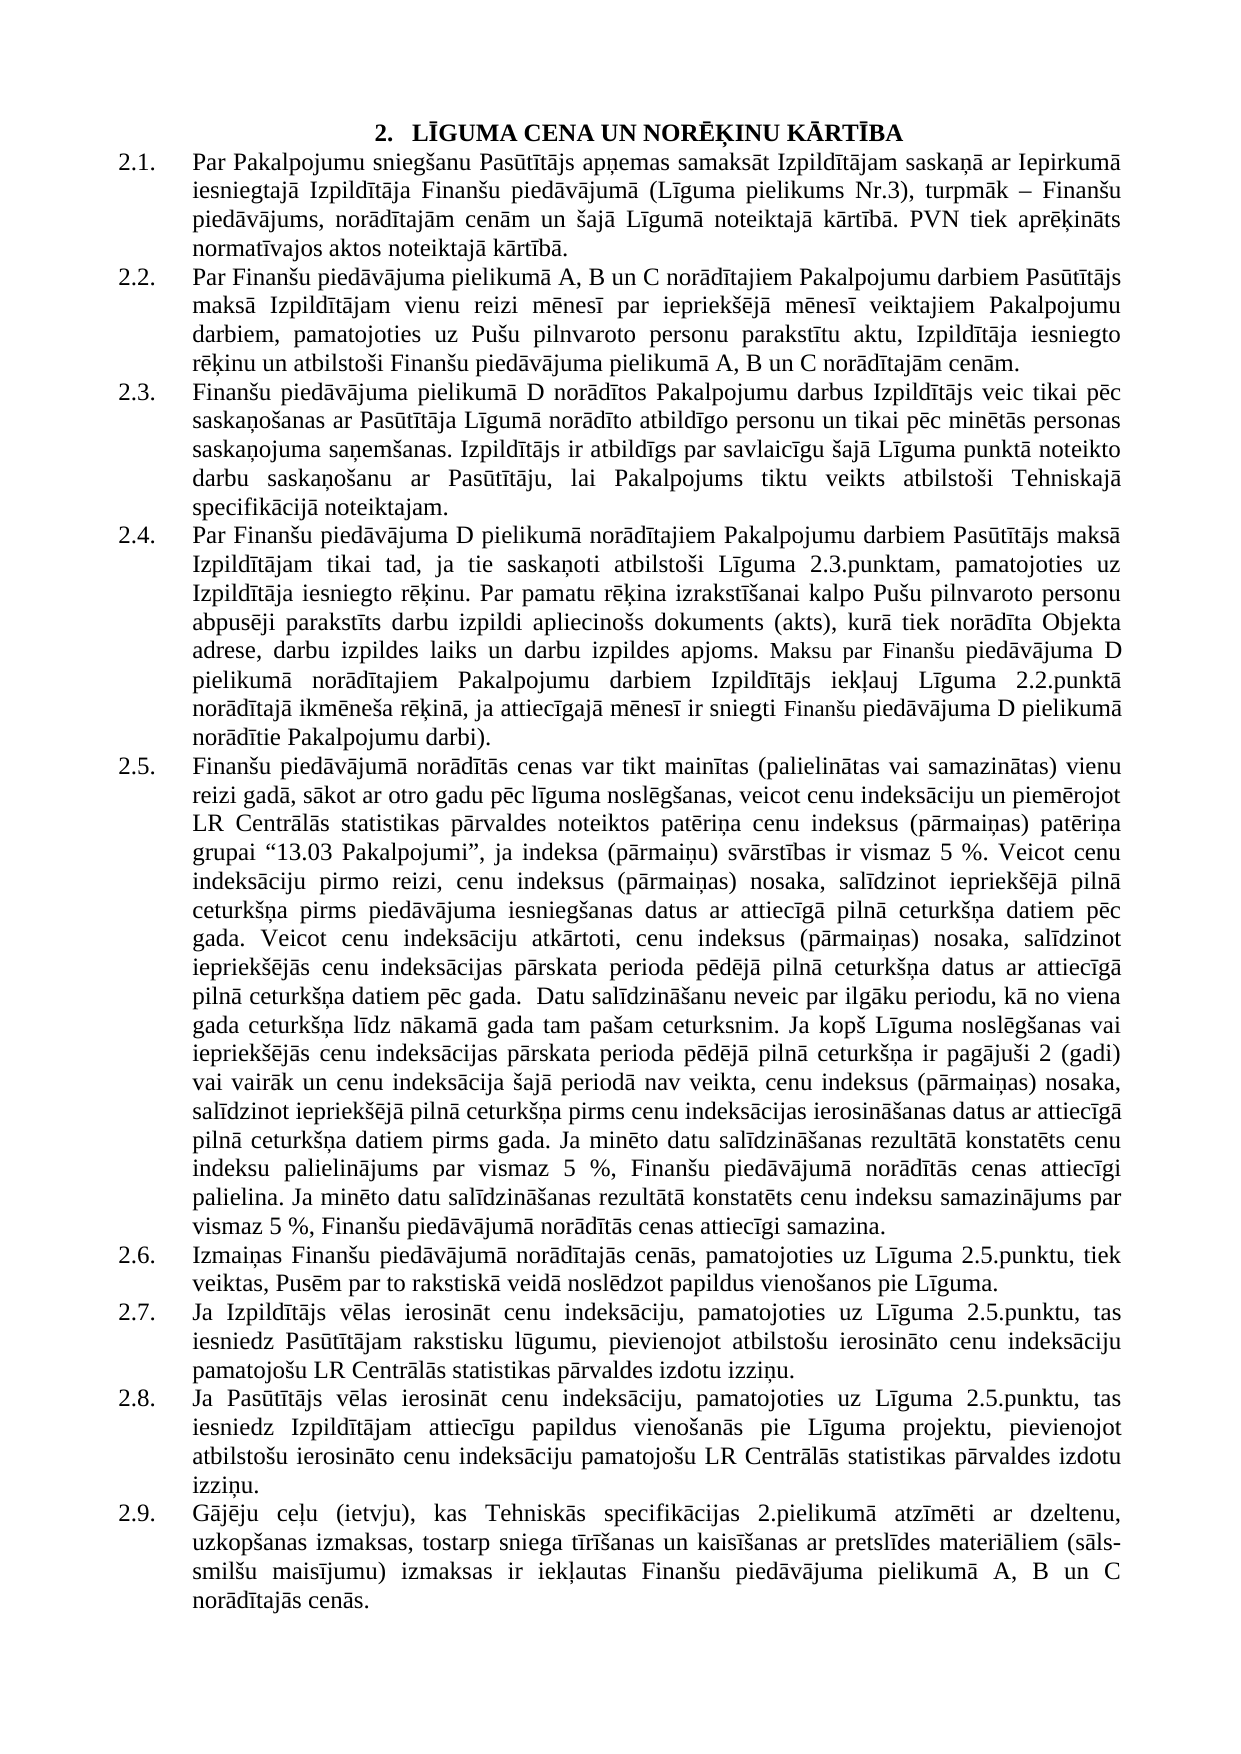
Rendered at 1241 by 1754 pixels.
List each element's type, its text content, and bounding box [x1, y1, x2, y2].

list Finanšu piedāvājumā norādītās cenas var tikt mainītas (palielinātas vai samazinātas) vienu reizi gadā, sākot ar otro gadu pēc līguma noslēgšanas, veicot cenu indeksāciju un piemērojot LR Centrālās statistikas pārvaldes noteiktos patēriņa cenu indeksus (pārmaiņas) patēriņa grupai “13.03 Pakalpojumi”, ja indeksa (pārmaiņu) svārstības ir vismaz 5 %. Veicot cenu indeksāciju pirmo reizi, cenu indeksus (pārmaiņas) nosaka, salīdzinot iepriekšējā pilnā ceturkšņa pirms piedāvājuma iesniegšanas datus ar attiecīgā pilnā ceturkšņa datiem pēc gada. Veicot cenu indeksāciju atkārtoti, cenu indeksus (pārmaiņas) nosaka, salīdzinot iepriekšējās cenu indeksācijas pārskata perioda pēdējā pilnā ceturkšņa datus ar attiecīgā pilnā ceturkšņa datiem pēc gada. Datu salīdzināšanu neveic par ilgāku periodu, kā no viena gada ceturkšņa līdz nākamā gada tam pašam ceturksnim. Ja kopš Līguma noslēgšanas vai iepriekšējās cenu indeksācijas pārskata perioda pēdējā pilnā ceturkšņa ir pagājuši 2 (gadi) vai vairāk un cenu indeksācija šajā periodā nav veikta, cenu indeksus (pārmaiņas) nosaka, salīdzinot iepriekšējā pilnā ceturkšņa pirms cenu indeksācijas ierosināšanas datus ar attiecīgā pilnā ceturkšņa datiem pirms gada. Ja minēto datu salīdzināšanas rezultātā konstatēts cenu indeksu palielinājums par vismaz 5 %, Finanšu piedāvājumā norādītās cenas attiecīgi palielina. Ja minēto datu salīdzināšanas rezultātā konstatēts cenu indeksu samazinājums par vismaz 5 %, Finanšu piedāvājumā norādītās cenas attiecīgi samazina. [118, 751, 1122, 1240]
list Gājēju ceļu (ietvju), kas Tehniskās specifikācijas 2.pielikumā atzīmēti ar dzeltenu, uzkopšanas izmaksas, tostarp sniega tīrīšanas un kaisīšanas ar pretslīdes materiāliem (sāls-smilšu maisījumu) izmaksas ir iekļautas Finanšu piedāvājuma pielikumā A, B un C norādītajās cenās. [118, 1498, 1122, 1613]
list Izmaiņas Finanšu piedāvājumā norādītajās cenās, pamatojoties uz Līguma 2.5.punktu, tiek veiktas, Pusēm par to rakstiskā veidā noslēdzot papildus vienošanos pie Līguma. [118, 1240, 1122, 1297]
list Ja Pasūtītājs vēlas ierosināt cenu indeksāciju, pamatojoties uz Līguma 2.5.punktu, tas iesniedz Izpildītājam attiecīgu papildus vienošanās pie Līguma projektu, pievienojot atbilstošu ierosināto cenu indeksāciju pamatojošu LR Centrālās statistikas pārvaldes izdotu izziņu. [118, 1383, 1122, 1498]
list Finanšu piedāvājuma pielikumā D norādītos Pakalpojumu darbus Izpildītājs veic tikai pēc saskaņošanas ar Pasūtītāja Līgumā norādīto atbildīgo personu un tikai pēc minētās personas saskaņojuma saņemšanas. Izpildītājs ir atbildīgs par savlaicīgu šajā Līguma punktā noteikto darbu saskaņošanu ar Pasūtītāju, lai Pakalpojums tiktu veikts atbilstoši Tehniskajā specifikācijā noteiktajam. [118, 377, 1122, 521]
list LĪGUMA CENA UN NORĒĶINU KĀRTĪBA [156, 118, 1122, 147]
list Par Pakalpojumu sniegšanu Pasūtītājs apņemas samaksāt Izpildītājam saskaņā ar Iepirkumā iesniegtajā Izpildītāja Finanšu piedāvājumā (Līguma pielikums Nr.3), turpmāk – Finanšu piedāvājums, norādītajām cenām un šajā Līgumā noteiktajā kārtībā. PVN tiek aprēķināts normatīvajos aktos noteiktajā kārtībā. [118, 147, 1122, 262]
list Par Finanšu piedāvājuma pielikumā A, B un C norādītajiem Pakalpojumu darbiem Pasūtītājs maksā Izpildītājam vienu reizi mēnesī par iepriekšējā mēnesī veiktajiem Pakalpojumu darbiem, pamatojoties uz Pušu pilnvaroto personu parakstītu aktu, Izpildītāja iesniegto rēķinu un atbilstoši Finanšu piedāvājuma pielikumā A, B un C norādītajām cenām. [118, 262, 1122, 377]
list Par Finanšu piedāvājuma D pielikumā norādītajiem Pakalpojumu darbiem Pasūtītājs maksā Izpildītājam tikai tad, ja tie saskaņoti atbilstoši Līguma 2.3.punktam, pamatojoties uz Izpildītāja iesniegto rēķinu. Par pamatu rēķina izrakstīšanai kalpo Pušu pilnvaroto personu abpusēji parakstīts darbu izpildi apliecinošs dokuments (akts), kurā tiek norādīta Objekta adrese, darbu izpildes laiks un darbu izpildes apjoms. Maksu par Finanšu piedāvājuma D pielikumā norādītajiem Pakalpojumu darbiem Izpildītājs iekļauj Līguma 2.2.punktā norādītajā ikmēneša rēķinā, ja attiecīgajā mēnesī ir sniegti Finanšu piedāvājuma D pielikumā norādītie Pakalpojumu darbi). [118, 521, 1122, 751]
list Ja Izpildītājs vēlas ierosināt cenu indeksāciju, pamatojoties uz Līguma 2.5.punktu, tas iesniedz Pasūtītājam rakstisku lūgumu, pievienojot atbilstošu ierosināto cenu indeksāciju pamatojošu LR Centrālās statistikas pārvaldes izdotu izziņu. [118, 1297, 1122, 1383]
